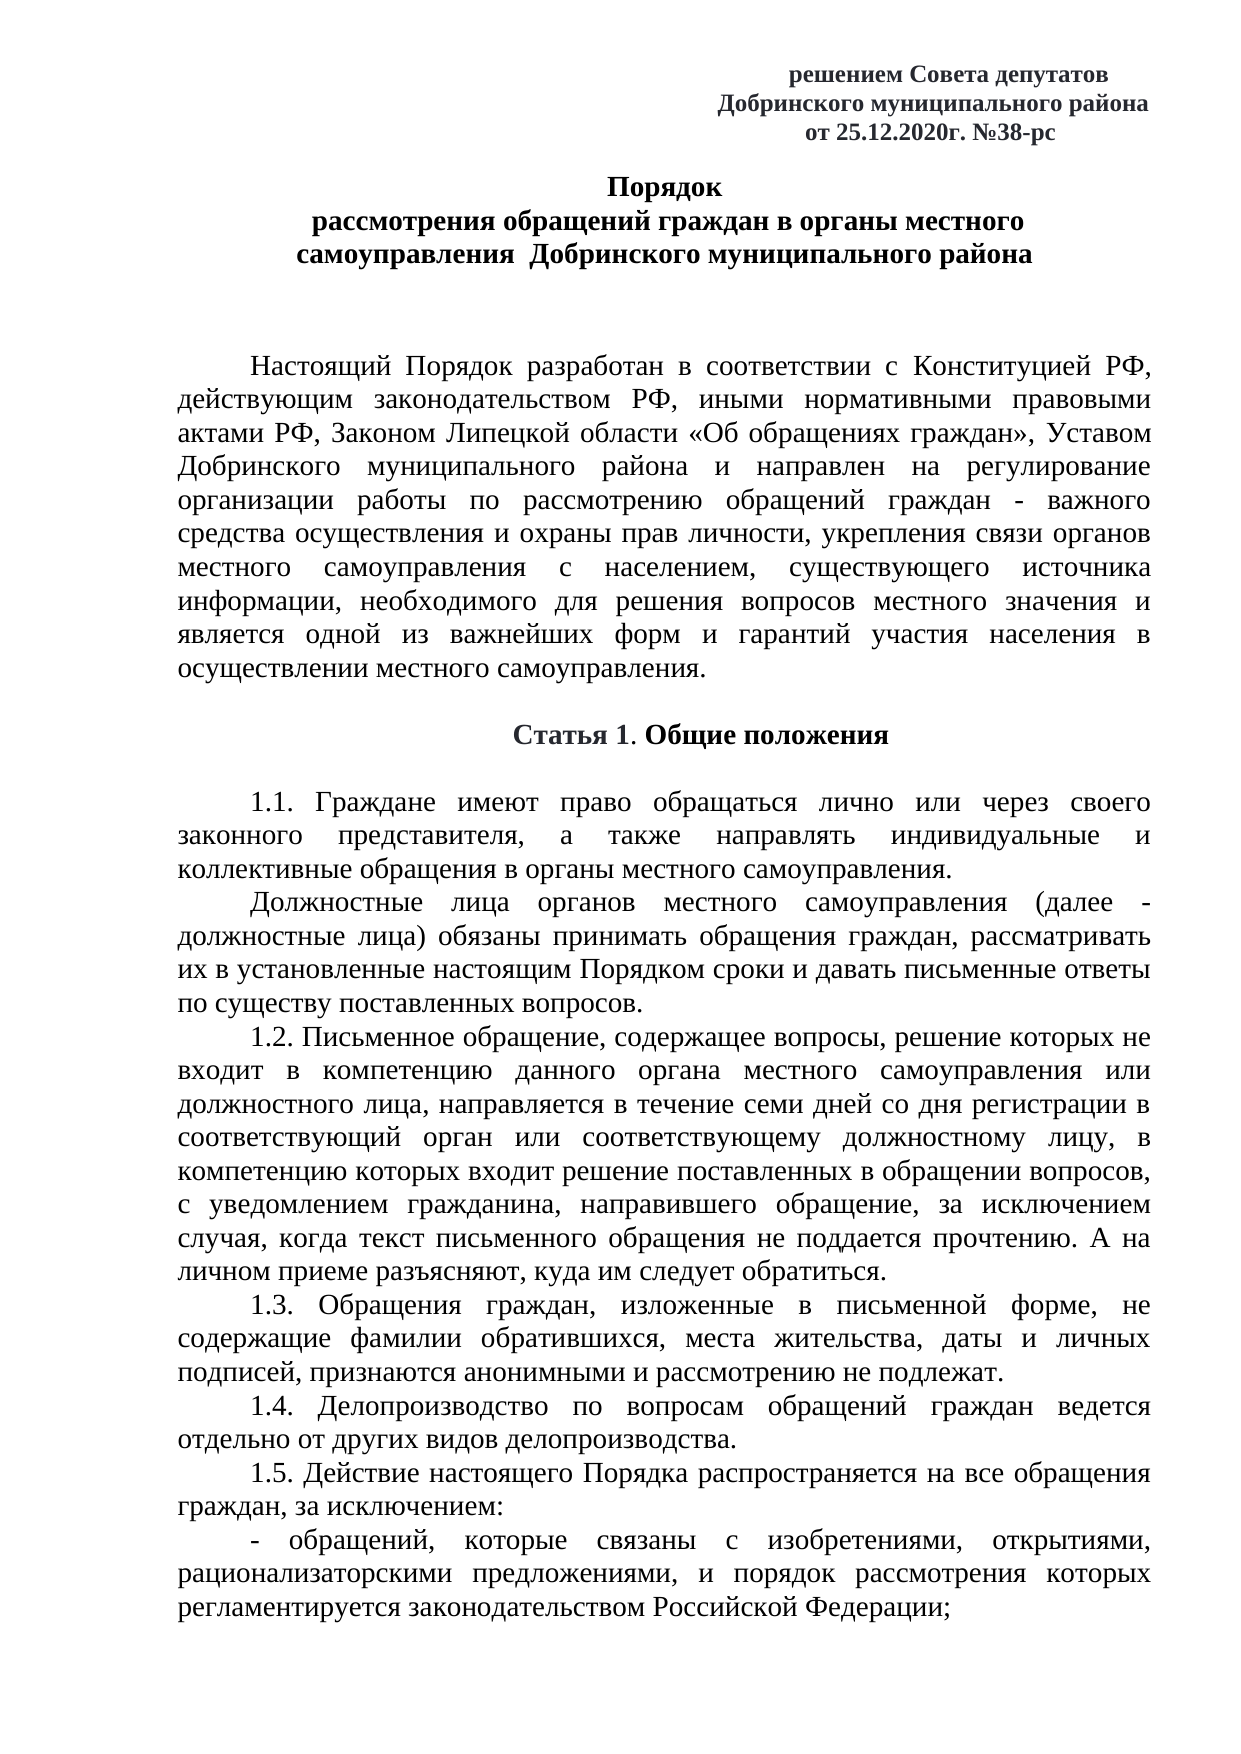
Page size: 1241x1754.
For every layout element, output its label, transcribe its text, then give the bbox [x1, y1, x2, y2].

text - обращений, которые связаны с изобретениями, открытиями, рационализаторскими предложениями, и порядок рассмотрения которых регламентируется законодательством Российской Федерации; [177, 1522, 1152, 1622]
text 1.4. Делопроизводство по вопросам обращений граждан ведется отдельно от других видов делопроизводства. [177, 1388, 1152, 1455]
text 1.5. Действие настоящего Порядка распространяется на все обращения граждан, за исключением: [177, 1455, 1152, 1522]
text Порядок рассмотрения обращений граждан в органы местного [177, 169, 1152, 236]
text 1.3. Обращения граждан, изложенные в письменной форме, не содержащие фамилии обратившихся, места жительства, даты и личных подписей, признаются анонимными и рассмотрению не подлежат. [177, 1287, 1152, 1388]
text самоуправления Добринского муниципального района [177, 236, 1152, 270]
text от 25.12.2020г. №38-рс [177, 117, 1152, 145]
text Статья 1. Общие положения [250, 717, 1152, 750]
text Должностные лица органов местного самоуправления (далее - должностные лица) обязаны принимать обращения граждан, рассматривать их в установленные настоящим Порядком сроки и давать письменные ответы по существу поставленных вопросов. [177, 884, 1152, 1019]
text Настоящий Порядок разработан в соответствии с Конституцией РФ, действующим законодательством РФ, иными нормативными правовыми актами РФ, Законом Липецкой области «Об обращениях граждан», Уставом Добринского муниципального района и направлен на регулирование организации работы по рассмотрению обращений граждан - важного средства осуществления и охраны прав личности, укрепления связи органов местного самоуправления с населением, существующего источника информации, необходимого для решения вопросов местного значения и является одной из важнейших форм и гарантий участия населения в осуществлении местного самоуправления. [177, 348, 1152, 683]
text решением Совета депутатов [177, 59, 1152, 88]
text Добринского муниципального района [177, 88, 1152, 117]
text 1.2. Письменное обращение, содержащее вопросы, решение которых не входит в компетенцию данного органа местного самоуправления или должностного лица, направляется в течение семи дней со дня регистрации в соответствующий орган или соответствующему должностному лицу, в компетенцию которых входит решение поставленных в обращении вопросов, с уведомлением гражданина, направившего обращение, за исключением случая, когда текст письменного обращения не поддается прочтению. А на личном приеме разъясняют, куда им следует обратиться. [177, 1019, 1152, 1287]
text 1.1. Граждане имеют право обращаться лично или через своего законного представителя, а также направлять индивидуальные и коллективные обращения в органы местного самоуправления. [177, 784, 1152, 884]
